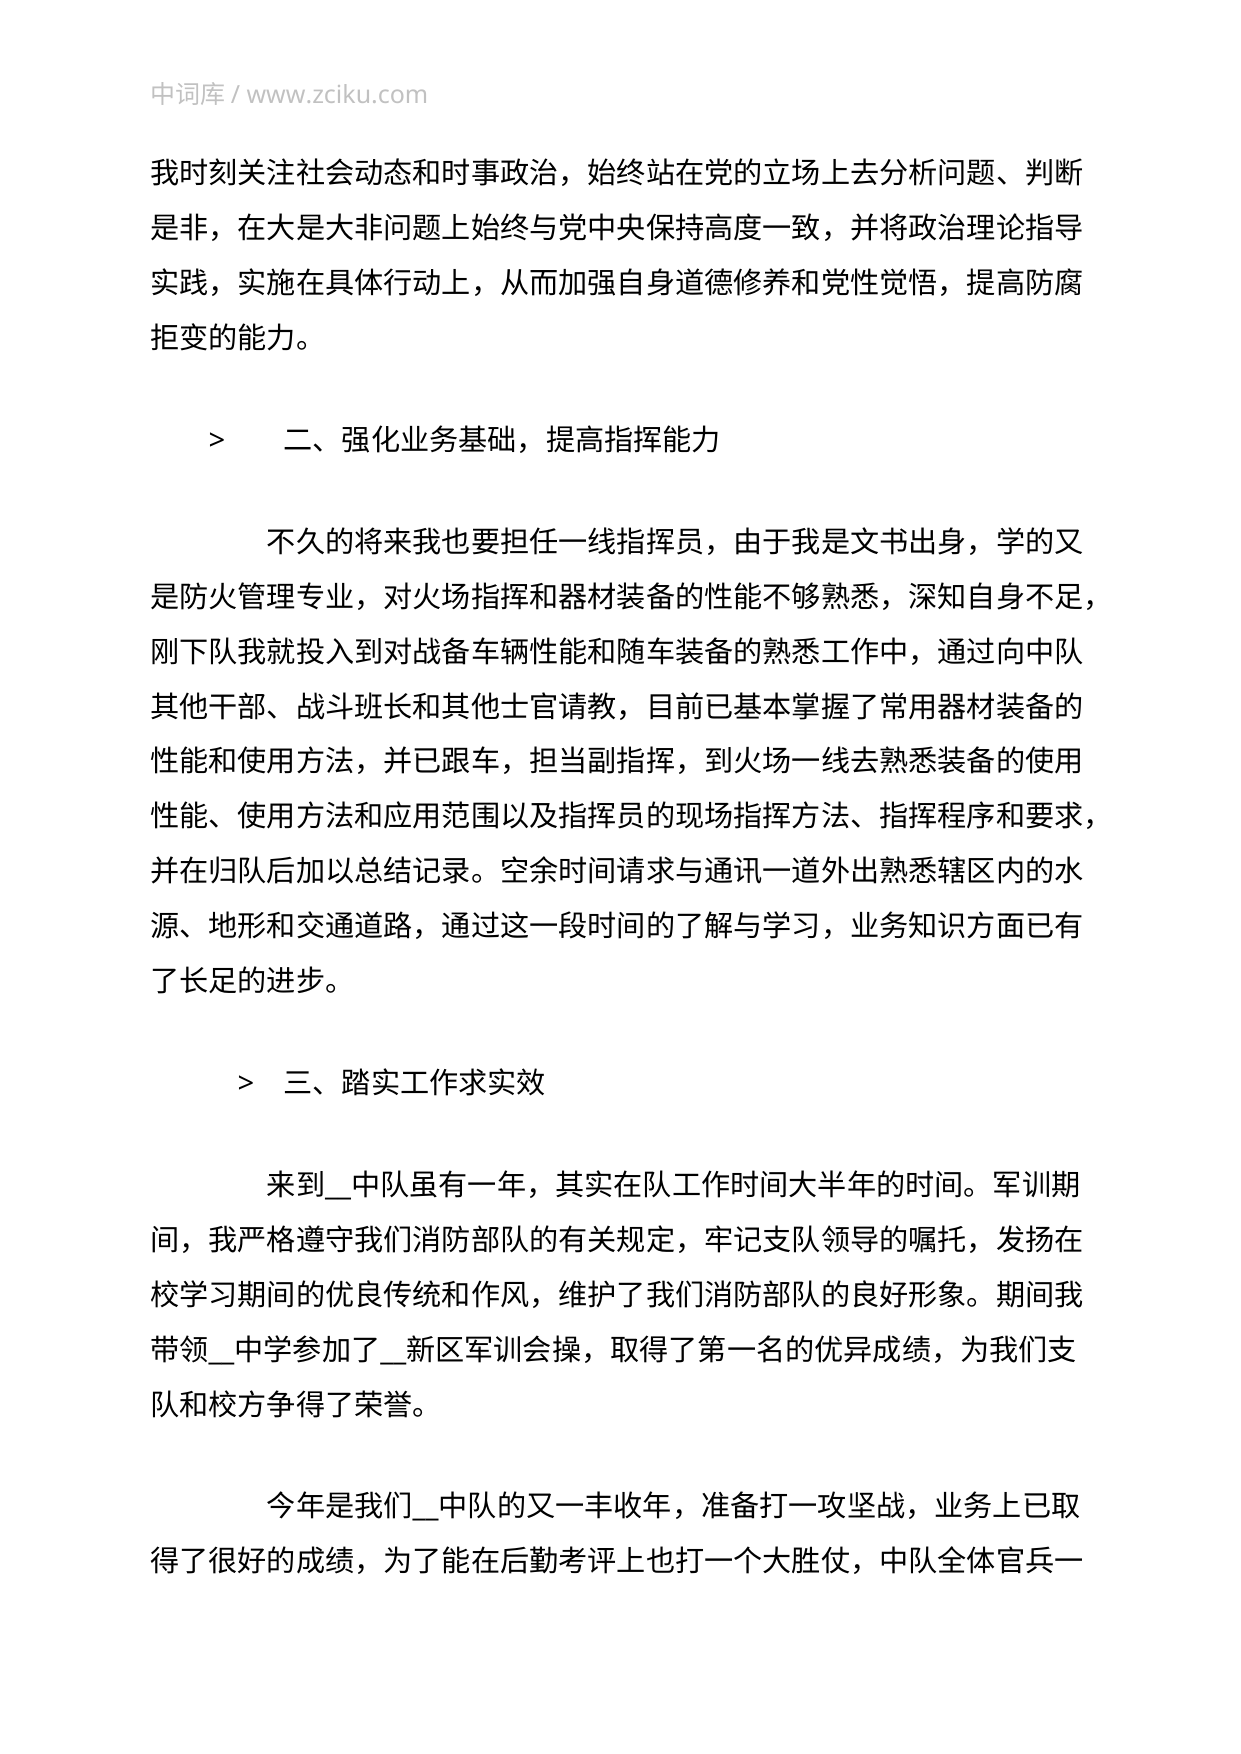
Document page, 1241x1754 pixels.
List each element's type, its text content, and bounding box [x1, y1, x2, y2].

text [150, 150, 1090, 357]
text 来到__中队虽有一年，其实在队工作时间大半年的时间。军训期间，我严格遵守我们消防部队的有关规定，牢记支队领导的嘱托，发扬在校学习期间的优良传统和作风，维护了我们消防部队的良好形象。期间我带领__中学参加了__新区军训会操，取得了第一名的优异成绩，为我们支队和校方争得了荣誉。 [150, 1161, 1090, 1423]
text 不久的将来我也要担任一线指挥员，由于我是文书出身，学的又是防火管理专业，对火场指挥和器材装备的性能不够熟悉，深知自身不足，刚下队我就投入到对战备车辆性能和随车装备的熟悉工作中，通过向中队其他干部、战斗班长和其他士官请教，目前已基本掌握了常用器材装备的性能和使用方法，并已跟车，担当副指挥，到火场一线去熟悉装备的使用性能、使用方法和应用范围以及指挥员的现场指挥方法、指挥程序和要求，并在归队后加以总结记录。空余时间请求与通讯一道外出熟悉辖区内的水源、地形和交通道路，通过这一段时间的了解与学习，业务知识方面已有了长足的进步。 [150, 518, 1090, 1000]
text > 三、踏实工作求实效 [150, 1059, 1090, 1102]
text > 二、强化业务基础，提高指挥能力 [150, 416, 1090, 459]
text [150, 1483, 1090, 1580]
